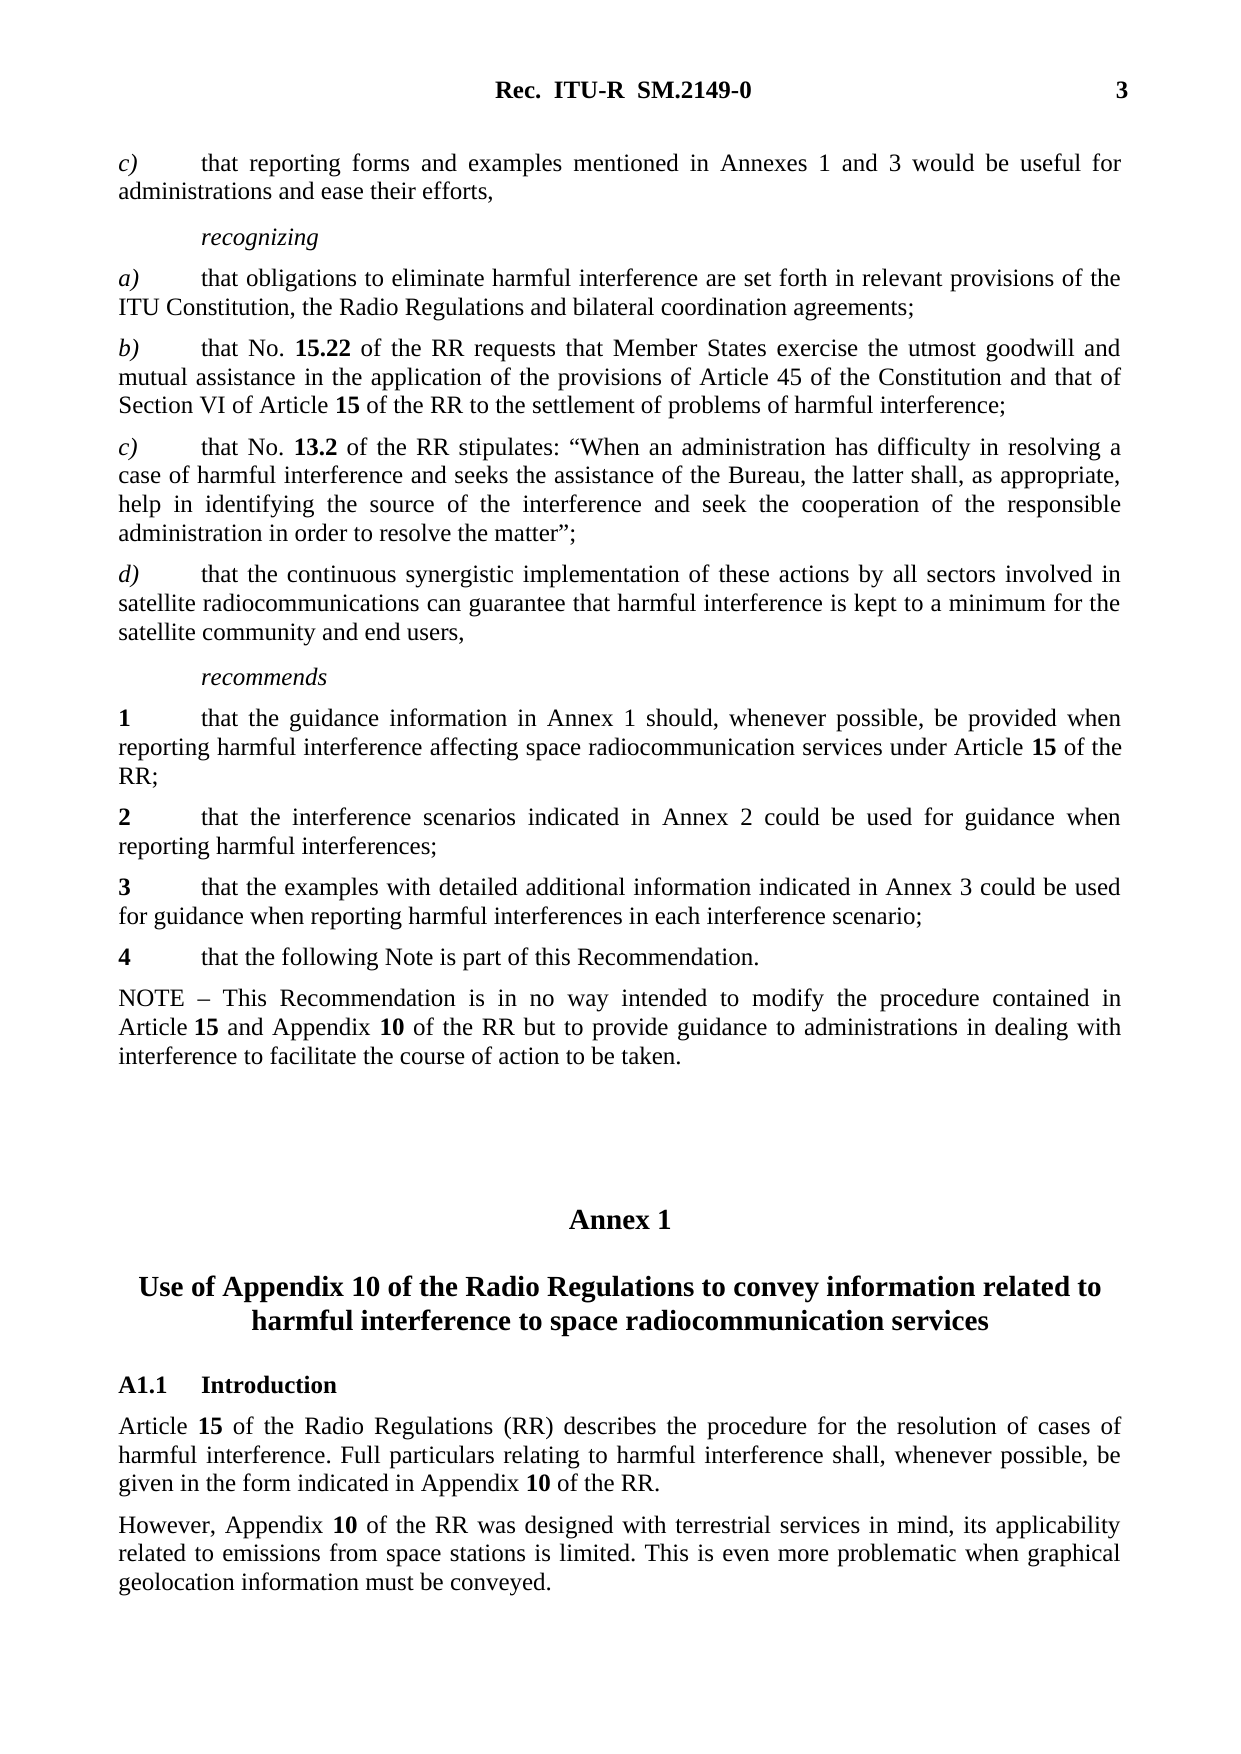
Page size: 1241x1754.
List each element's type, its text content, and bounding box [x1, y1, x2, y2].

text 2 that the interference scenarios indicated in Annex 2 could be used for guidance when reporting harmful interferences; [118, 802, 1122, 860]
text recommends [201, 662, 1122, 691]
text Article 15 of the Radio Regulations (RR) describes the procedure for the resolution of cases of harmful interference. Full particulars relating to harmful interference shall, whenever possible, be given in the form indicated in Appendix 10 of the RR. [118, 1411, 1122, 1497]
title Annex 1 Use of Appendix 10 of the Radio Regulations to convey information related to harmful interference to space radiocommunication services [118, 1202, 1122, 1336]
text c) that reporting forms and examples mentioned in Annexes 1 and 3 would be useful for administrations and ease their efforts, [118, 148, 1122, 205]
text d) that the continuous synergistic implementation of these actions by all sectors involved in satellite radiocommunications can guarantee that harmful interference is kept to a minimum for the satellite community and end users, [118, 559, 1122, 646]
text recognizing [201, 222, 1122, 251]
text However, Appendix 10 of the RR was designed with terrestrial services in mind, its applicability related to emissions from space stations is limited. This is even more problematic when graphical geolocation information must be conveyed. [118, 1510, 1122, 1596]
text b) that No. 15.22 of the RR requests that Member States exercise the utmost goodwill and mutual assistance in the application of the provisions of Article 45 of the Constitution and that of Section VI of Article 15 of the RR to the settlement of problems of harmful interference; [118, 333, 1122, 419]
text a) that obligations to eliminate harmful interference are set forth in relevant provisions of the ITU Constitution, the Radio Regulations and bilateral coordination agreements; [118, 263, 1122, 321]
text 3 that the examples with detailed additional information indicated in Annex 3 could be used for guidance when reporting harmful interferences in each interference scenario; [118, 872, 1122, 930]
text c) that No. 13.2 of the RR stipulates: “When an administration has difficulty in resolving a case of harmful interference and seeks the assistance of the Bureau, the latter shall, as appropriate, help in identifying the source of the interference and seek the cooperation of the responsible administration in order to resolve the matter”; [118, 432, 1122, 547]
subtitle A1.1 Introduction [118, 1370, 1122, 1398]
text 4 that the following Note is part of this Recommendation. [118, 942, 1122, 971]
text 1 that the guidance information in Annex 1 should, whenever possible, be provided when reporting harmful interference affecting space radiocommunication services under Article 15 of the RR; [118, 703, 1122, 790]
text NOTE – This Recommendation is in no way intended to modify the procedure contained in Article 15 and Appendix 10 of the RR but to provide guidance to administrations in dealing with interference to facilitate the course of action to be taken. [118, 983, 1122, 1070]
